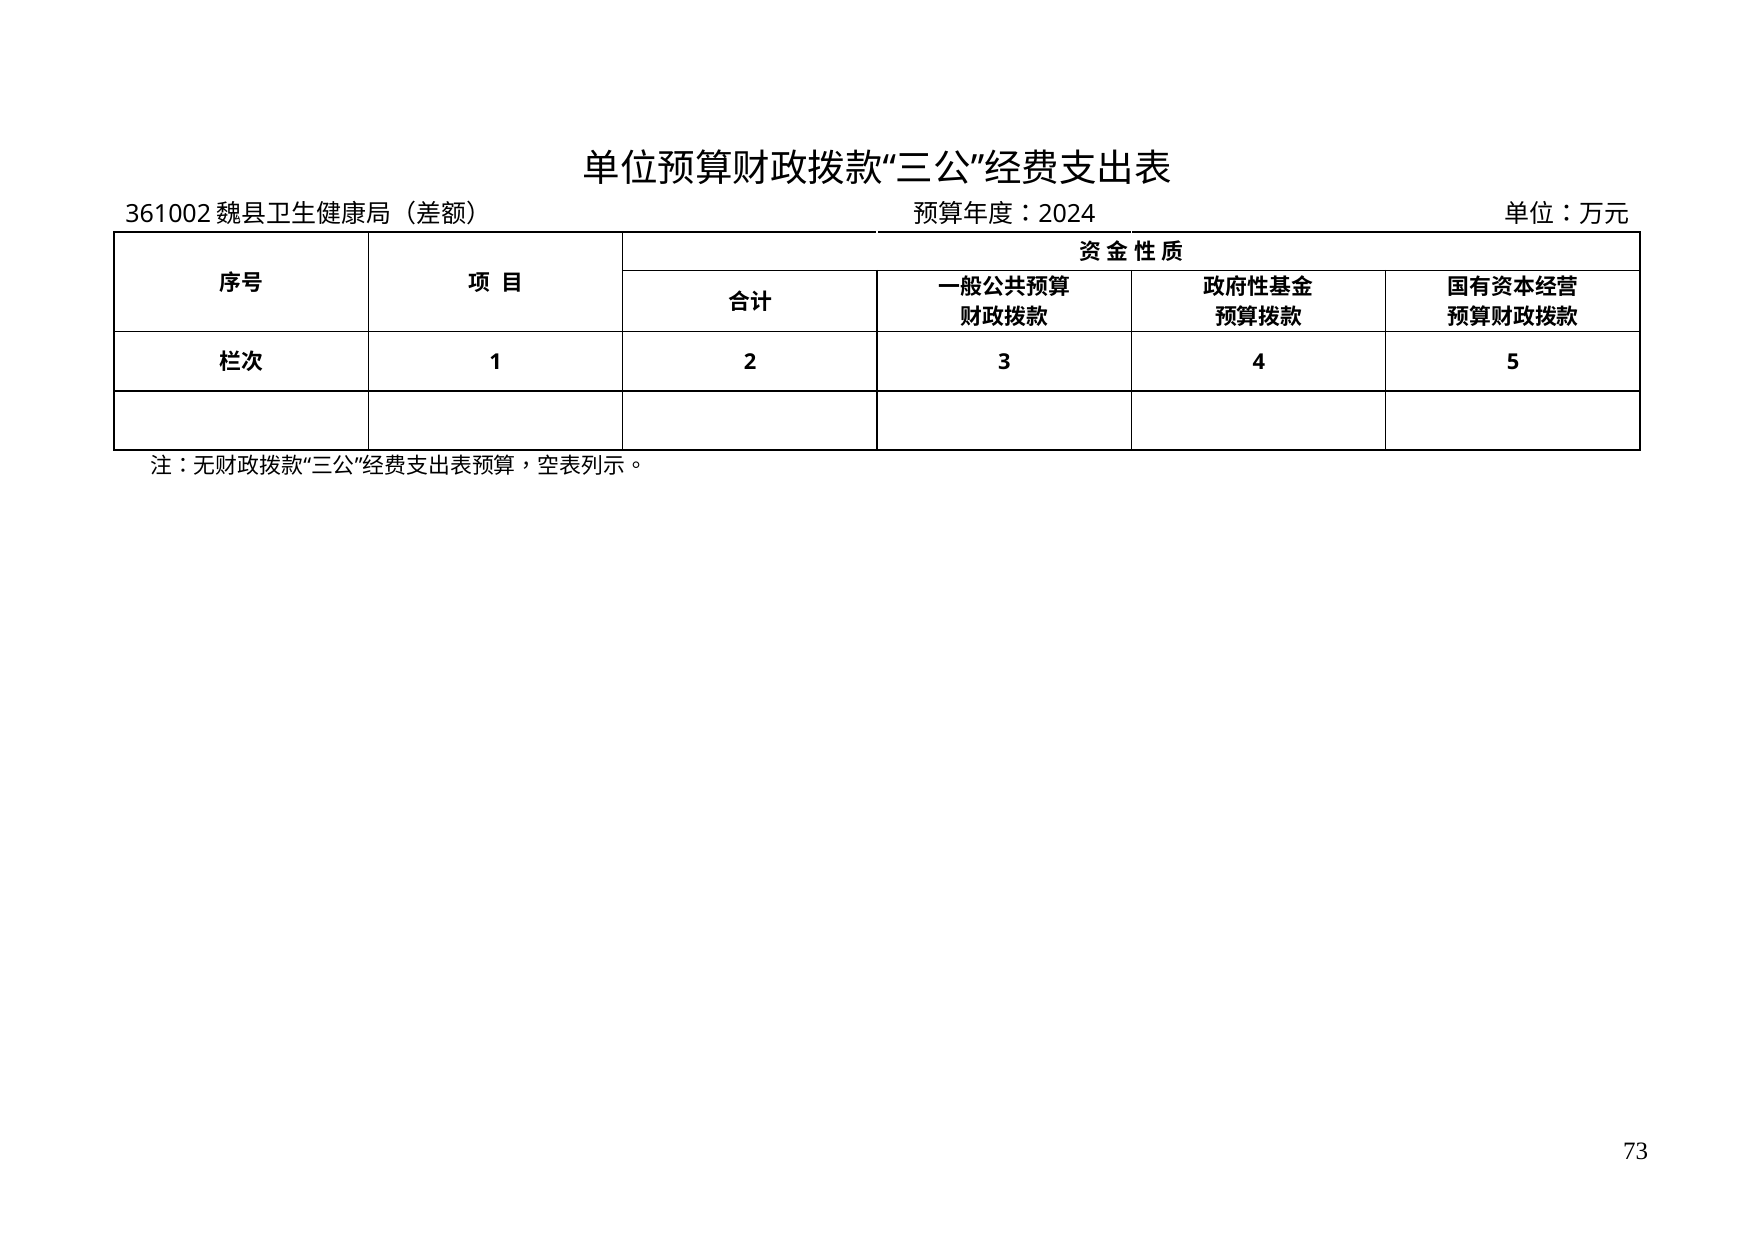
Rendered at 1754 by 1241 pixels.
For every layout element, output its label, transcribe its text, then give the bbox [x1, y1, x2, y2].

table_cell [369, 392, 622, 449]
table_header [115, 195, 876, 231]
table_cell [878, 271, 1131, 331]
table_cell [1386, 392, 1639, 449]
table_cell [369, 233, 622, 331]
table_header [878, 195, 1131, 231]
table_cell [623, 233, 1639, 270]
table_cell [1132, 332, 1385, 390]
text 注：无财政拨款“三公”经费支出表预算，空表列示。 [106, 451, 1648, 480]
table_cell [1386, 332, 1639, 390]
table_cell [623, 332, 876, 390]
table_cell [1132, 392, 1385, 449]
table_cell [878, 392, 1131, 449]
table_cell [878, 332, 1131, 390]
text 单位预算财政拨款“三公”经费支出表 [106, 142, 1648, 193]
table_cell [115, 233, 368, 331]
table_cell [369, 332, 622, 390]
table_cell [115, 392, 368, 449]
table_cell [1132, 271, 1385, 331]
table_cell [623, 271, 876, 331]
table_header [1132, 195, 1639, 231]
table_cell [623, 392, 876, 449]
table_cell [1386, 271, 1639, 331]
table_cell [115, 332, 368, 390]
